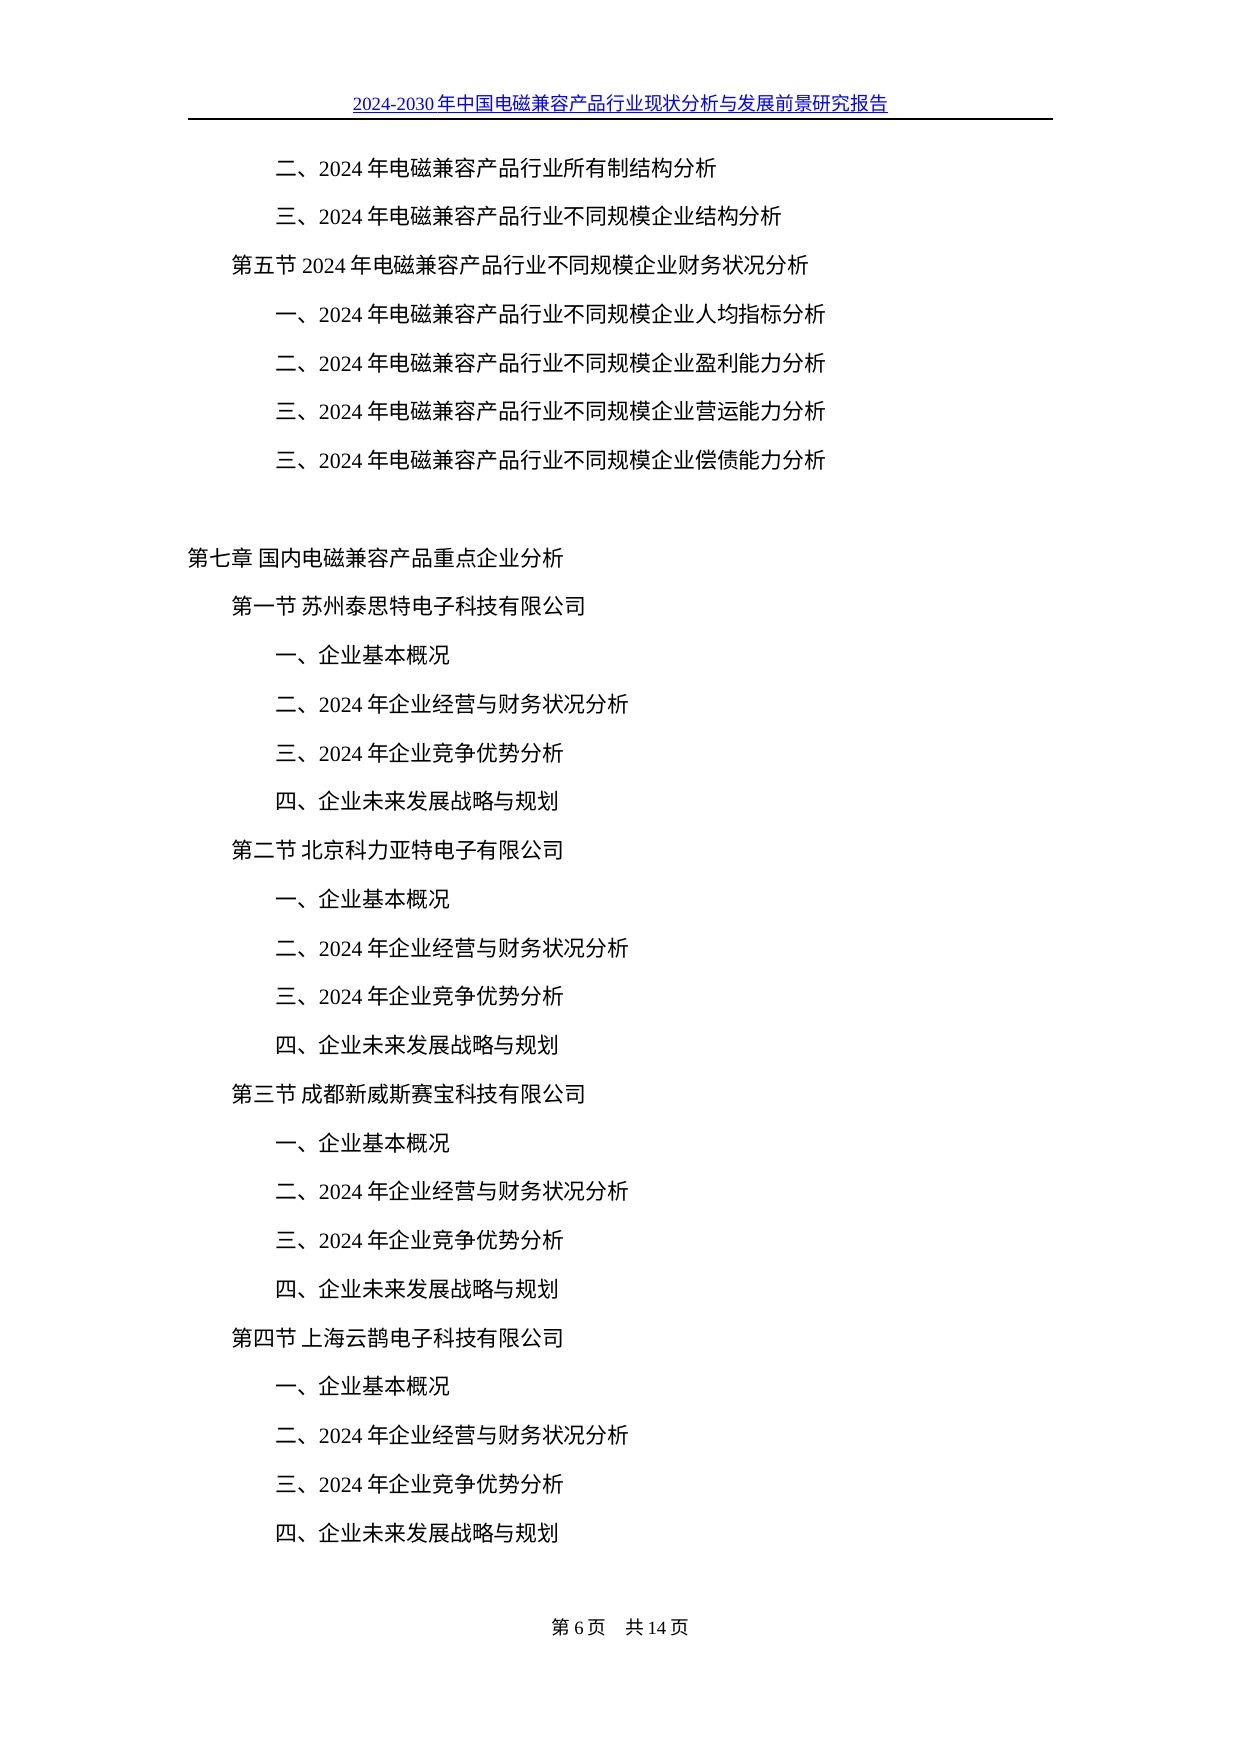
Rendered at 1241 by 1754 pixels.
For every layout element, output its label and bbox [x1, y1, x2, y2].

text [187, 150, 1053, 1548]
